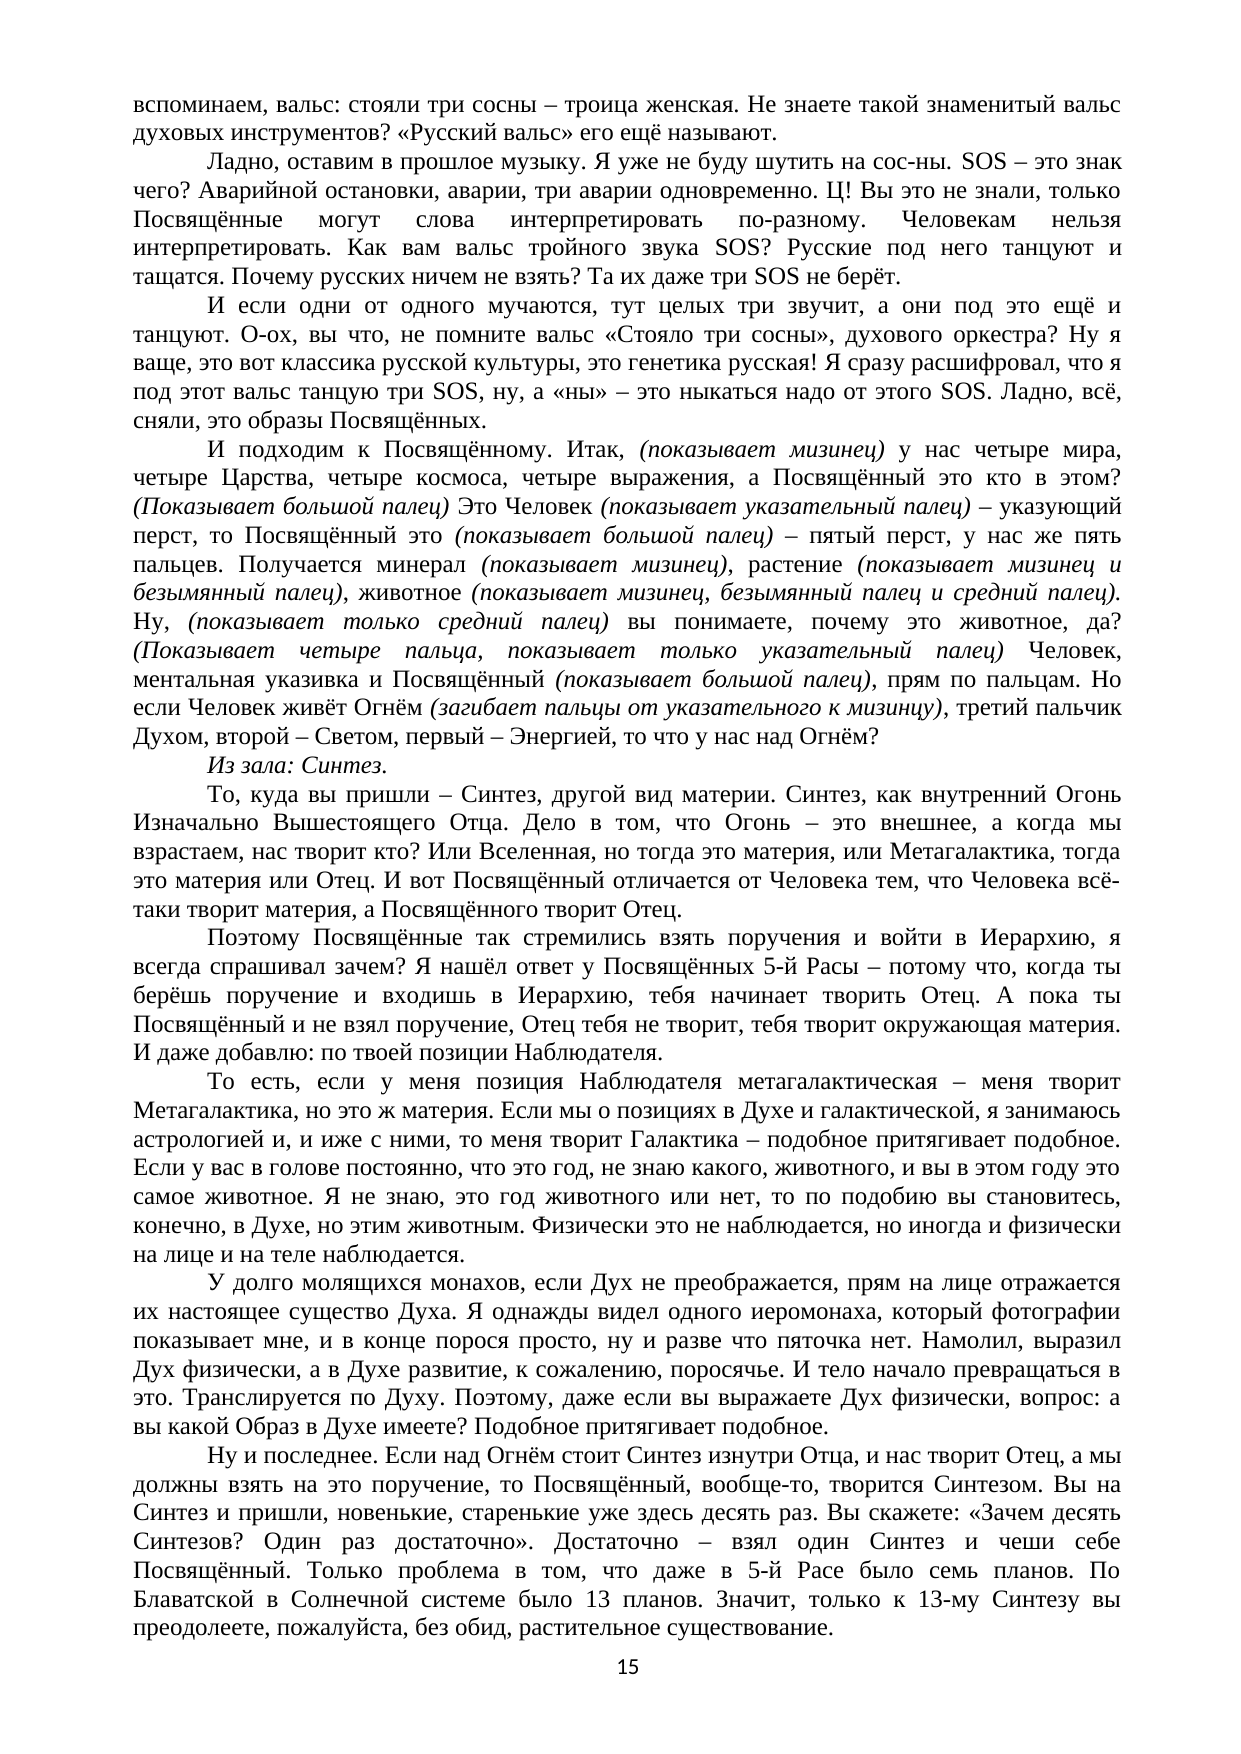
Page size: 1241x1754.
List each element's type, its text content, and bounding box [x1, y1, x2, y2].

text Ну и последнее. Если над Огнём стоит Синтез изнутри Отца, и нас творит Отец, а мы должны взять на это поручение, то Посвящённый, вообще-то, творится Синтезом. Вы на Синтез и пришли, новенькие, старенькие уже здесь десять раз. Вы скажете: «Зачем десять Синтезов? Один раз достаточно». Достаточно – взял один Синтез и чеши себе Посвящённый. Только проблема в том, что даже в 5-й Расе было семь планов. По Блаватской в Солнечной системе было 13 планов. Значит, только к 13-му Синтезу вы преодолеете, пожалуйста, без обид, растительное существование. [133, 1440, 1122, 1641]
text Поэтому Посвящённые так стремились взять поручения и войти в Иерархию, я всегда спрашивал зачем? Я нашёл ответ у Посвящённых 5-й Расы – потому что, когда ты берёшь поручение и входишь в Иерархию, тебя начинает творить Отец. А пока ты Посвящённый и не взял поручение, Отец тебя не творит, тебя творит окружающая материя. И даже добавлю: по твоей позиции Наблюдателя. [133, 922, 1122, 1066]
text И если одни от одного мучаются, тут целых три звучит, а они под это ещё и танцуют. О-ох, вы что, не помните вальс «Стояло три сосны», духового оркестра? Ну я ваще, это вот классика русской культуры, это генетика русская! Я сразу расшифровал, что я под этот вальс танцую три SOS, ну, а «ны» – это ныкаться надо от этого SOS. Ладно, всё, сняли, это образы Посвящённых. [133, 290, 1122, 434]
text Ладно, оставим в прошлое музыку. Я уже не буду шутить на сос-ны. SOS – это знак чего? Аварийной остановки, аварии, три аварии одновременно. Ц! Вы это не знали, только Посвящённые могут слова интерпретировать по-разному. Человекам нельзя интерпретировать. Как вам вальс тройного звука SOS? Русские под него танцуют и тащатся. Почему русских ничем не взять? Та их даже три SOS не берёт. [133, 146, 1122, 290]
text То, куда вы пришли – Синтез, другой вид материи. Синтез, как внутренний Огонь Изначально Вышестоящего Отца. Дело в том, что Огонь – это внешнее, а когда мы взрастаем, нас творит кто? Или Вселенная, но тогда это материя, или Метагалактика, тогда это материя или Отец. И вот Посвящённый отличается от Человека тем, что Человека всё-таки творит материя, а Посвящённого творит Отец. [133, 779, 1122, 922]
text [133, 89, 1122, 146]
text И подходим к Посвящённому. Итак, (показывает мизинец) у нас четыре мира, четыре Царства, четыре космоса, четыре выражения, а Посвящённый это кто в этом? (Показывает большой палец) Это Человек (показывает указательный палец) – указующий перст, то Посвящённый это (показывает большой палец) – пятый перст, у нас же пять пальцев. Получается минерал (показывает мизинец), растение (показывает мизинец и безымянный палец), животное (показывает мизинец, безымянный палец и средний палец). Ну, (показывает только средний палец) вы понимаете, почему это животное, да? (Показывает четыре пальца, показывает только указательный палец) Человек, ментальная указивка и Посвящённый (показывает большой палец), прям по пальцам. Но если Человек живёт Огнём (загибает пальцы от указательного к мизинцу), третий пальчик Духом, второй – Светом, первый – Энергией, то что у нас над Огнём? [133, 434, 1122, 750]
text Из зала: Синтез. [133, 750, 1122, 779]
text То есть, если у меня позиция Наблюдателя метагалактическая – меня творит Метагалактика, но это ж материя. Если мы о позициях в Духе и галактической, я занимаюсь астрологией и, и иже с ними, то меня творит Галактика – подобное притягивает подобное. Если у вас в голове постоянно, что это год, не знаю какого, животного, и вы в этом году это самое животное. Я не знаю, это год животного или нет, то по подобию вы становитесь, конечно, в Духе, но этим животным. Физически это не наблюдается, но иногда и физически на лице и на теле наблюдается. [133, 1066, 1122, 1267]
text У долго молящихся монахов, если Дух не преображается, прям на лице отражается их настоящее существо Духа. Я однажды видел одного иеромонаха, который фотографии показывает мне, и в конце порося просто, ну и разве что пяточка нет. Намолил, выразил Дух физически, а в Духе развитие, к сожалению, поросячье. И тело начало превращаться в это. Транслируется по Духу. Поэтому, даже если вы выражаете Дух физически, вопрос: а вы какой Образ в Духе имеете? Подобное притягивает подобное. [133, 1267, 1122, 1440]
